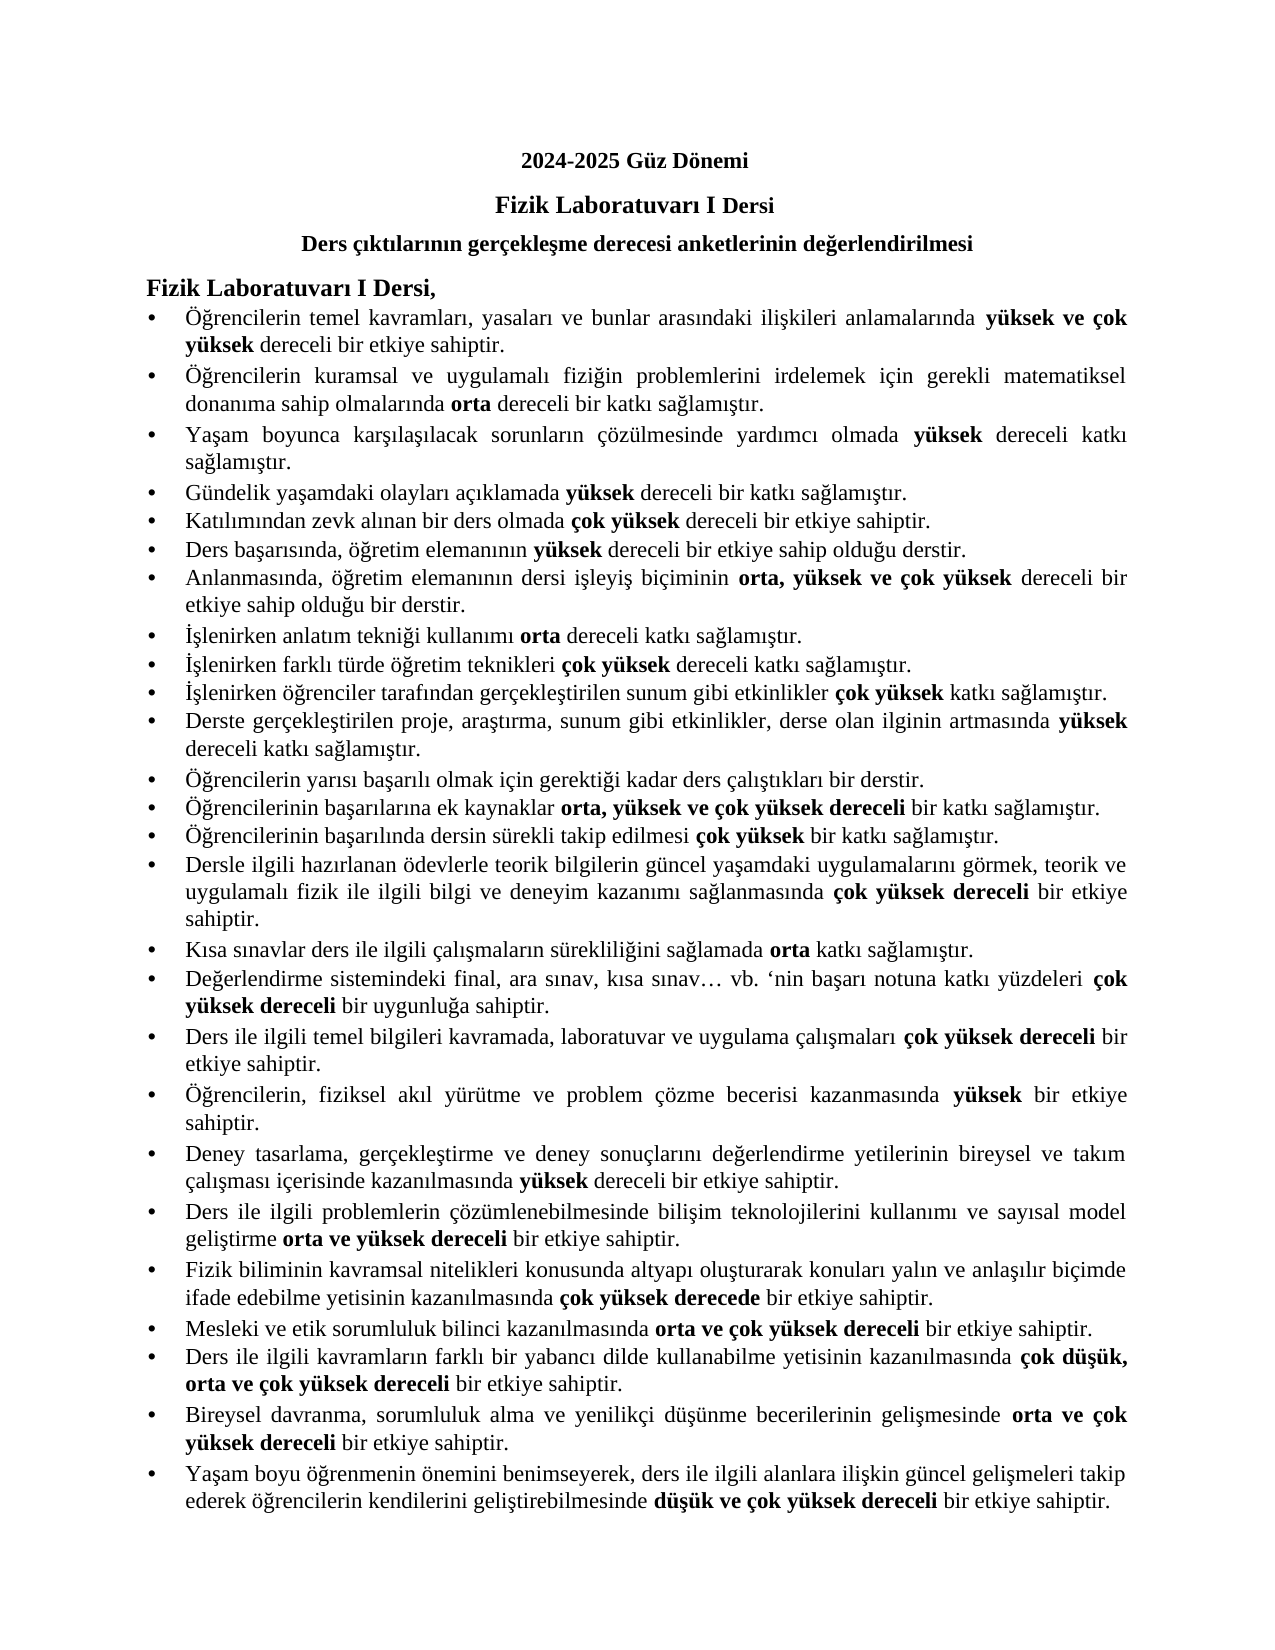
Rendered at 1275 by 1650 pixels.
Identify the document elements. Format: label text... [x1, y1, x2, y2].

list Öğrencilerin kuramsal ve uygulamalı fiziğin problemlerini irdelemek için gerekli matematiksel donanıma sahip olmalarında orta dereceli bir katkı sağlamıştır. [148, 362, 1127, 416]
list Gündelik yaşamdaki olayları açıklamada yüksek dereceli bir katkı sağlamıştır. [148, 479, 1127, 505]
list İşlenirken anlatım tekniği kullanımı orta dereceli katkı sağlamıştır. [148, 622, 1127, 649]
text Fizik Laboratuvarı I Dersi, [146, 273, 1127, 302]
list İşlenirken öğrenciler tarafından gerçekleştirilen sunum gibi etkinlikler çok yüksek katkı sağlamıştır. [148, 679, 1127, 705]
list Kısa sınavlar ders ile ilgili çalışmaların sürekliliğini sağlamada orta katkı sağlamıştır. [148, 936, 1127, 963]
list Ders ile ilgili problemlerin çözümlenebilmesinde bilişim teknolojilerini kullanımı ve sayısal model geliştirme orta ve yüksek dereceli bir etkiye sahiptir. [148, 1198, 1127, 1252]
list Bireysel davranma, sorumluluk alma ve yenilikçi düşünme becerilerinin gelişmesinde orta ve çok yüksek dereceli bir etkiye sahiptir. [148, 1401, 1127, 1455]
list İşlenirken farklı türde öğretim teknikleri çok yüksek dereceli katkı sağlamıştır. [148, 651, 1127, 677]
list Katılımından zevk alınan bir ders olmada çok yüksek dereceli bir etkiye sahiptir. [148, 507, 1127, 534]
list Ders ile ilgili kavramların farklı bir yabancı dilde kullanabilme yetisinin kazanılmasında çok düşük, orta ve çok yüksek dereceli bir etkiye sahiptir. [148, 1343, 1127, 1397]
list Ders başarısında, öğretim elemanının yüksek dereceli bir etkiye sahip olduğu derstir. [148, 536, 1127, 562]
list Dersle ilgili hazırlanan ödevlerle teorik bilgilerin güncel yaşamdaki uygulamalarını görmek, teorik ve uygulamalı fizik ile ilgili bilgi ve deneyim kazanımı sağlanmasında çok yüksek dereceli bir etkiye sahiptir. [148, 851, 1127, 932]
list Mesleki ve etik sorumluluk bilinci kazanılmasında orta ve çok yüksek dereceli bir etkiye sahiptir. [148, 1314, 1127, 1341]
list Deney tasarlama, gerçekleştirme ve deney sonuçlarını değerlendirme yetilerinin bireysel ve takım çalışması içerisinde kazanılmasında yüksek dereceli bir etkiye sahiptir. [148, 1139, 1127, 1193]
list Yaşam boyunca karşılaşılacak sorunların çözülmesinde yardımcı olmada yüksek dereceli katkı sağlamıştır. [148, 421, 1127, 474]
subtitle Fizik Laboratuvarı I Dersi [148, 190, 1122, 219]
list Ders ile ilgili temel bilgileri kavramada, laboratuvar ve uygulama çalışmaları çok yüksek dereceli bir etkiye sahiptir. [148, 1023, 1127, 1077]
text Ders çıktılarının gerçekleşme derecesi anketlerinin değerlendirilmesi [148, 231, 1127, 257]
list Fizik biliminin kavramsal nitelikleri konusunda altyapı oluşturarak konuları yalın ve anlaşılır biçimde ifade edebilme yetisinin kazanılmasında çok yüksek derecede bir etkiye sahiptir. [148, 1256, 1127, 1310]
list Öğrencilerin yarısı başarılı olmak için gerektiği kadar ders çalıştıkları bir derstir. [148, 766, 1127, 792]
list Öğrencilerinin başarılında dersin sürekli takip edilmesi çok yüksek bir katkı sağlamıştır. [148, 822, 1127, 849]
list Değerlendirme sistemindeki final, ara sınav, kısa sınav… vb. ‘nin başarı notuna katkı yüzdeleri çok yüksek dereceli bir uygunluğa sahiptir. [148, 964, 1127, 1018]
list Yaşam boyu öğrenmenin önemini benimseyerek, ders ile ilgili alanlara ilişkin güncel gelişmeleri takip ederek öğrencilerin kendilerini geliştirebilmesinde düşük ve çok yüksek dereceli bir etkiye sahiptir. [148, 1459, 1127, 1513]
list Derste gerçekleştirilen proje, araştırma, sunum gibi etkinlikler, derse olan ilginin artmasında yüksek dereceli katkı sağlamıştır. [148, 707, 1127, 761]
list Anlanmasında, öğretim elemanının dersi işleyiş biçiminin orta, yüksek ve çok yüksek dereceli bir etkiye sahip olduğu bir derstir. [148, 564, 1127, 618]
list Öğrencilerinin başarılarına ek kaynaklar orta, yüksek ve çok yüksek dereceli bir katkı sağlamıştır. [148, 794, 1127, 820]
list Öğrencilerin temel kavramları, yasaları ve bunlar arasındaki ilişkileri anlamalarında yüksek ve çok yüksek dereceli bir etkiye sahiptir. [148, 304, 1127, 358]
list Öğrencilerin, fiziksel akıl yürütme ve problem çözme becerisi kazanmasında yüksek bir etkiye sahiptir. [148, 1081, 1127, 1135]
text 2024-2025 Güz Dönemi [148, 148, 1122, 174]
